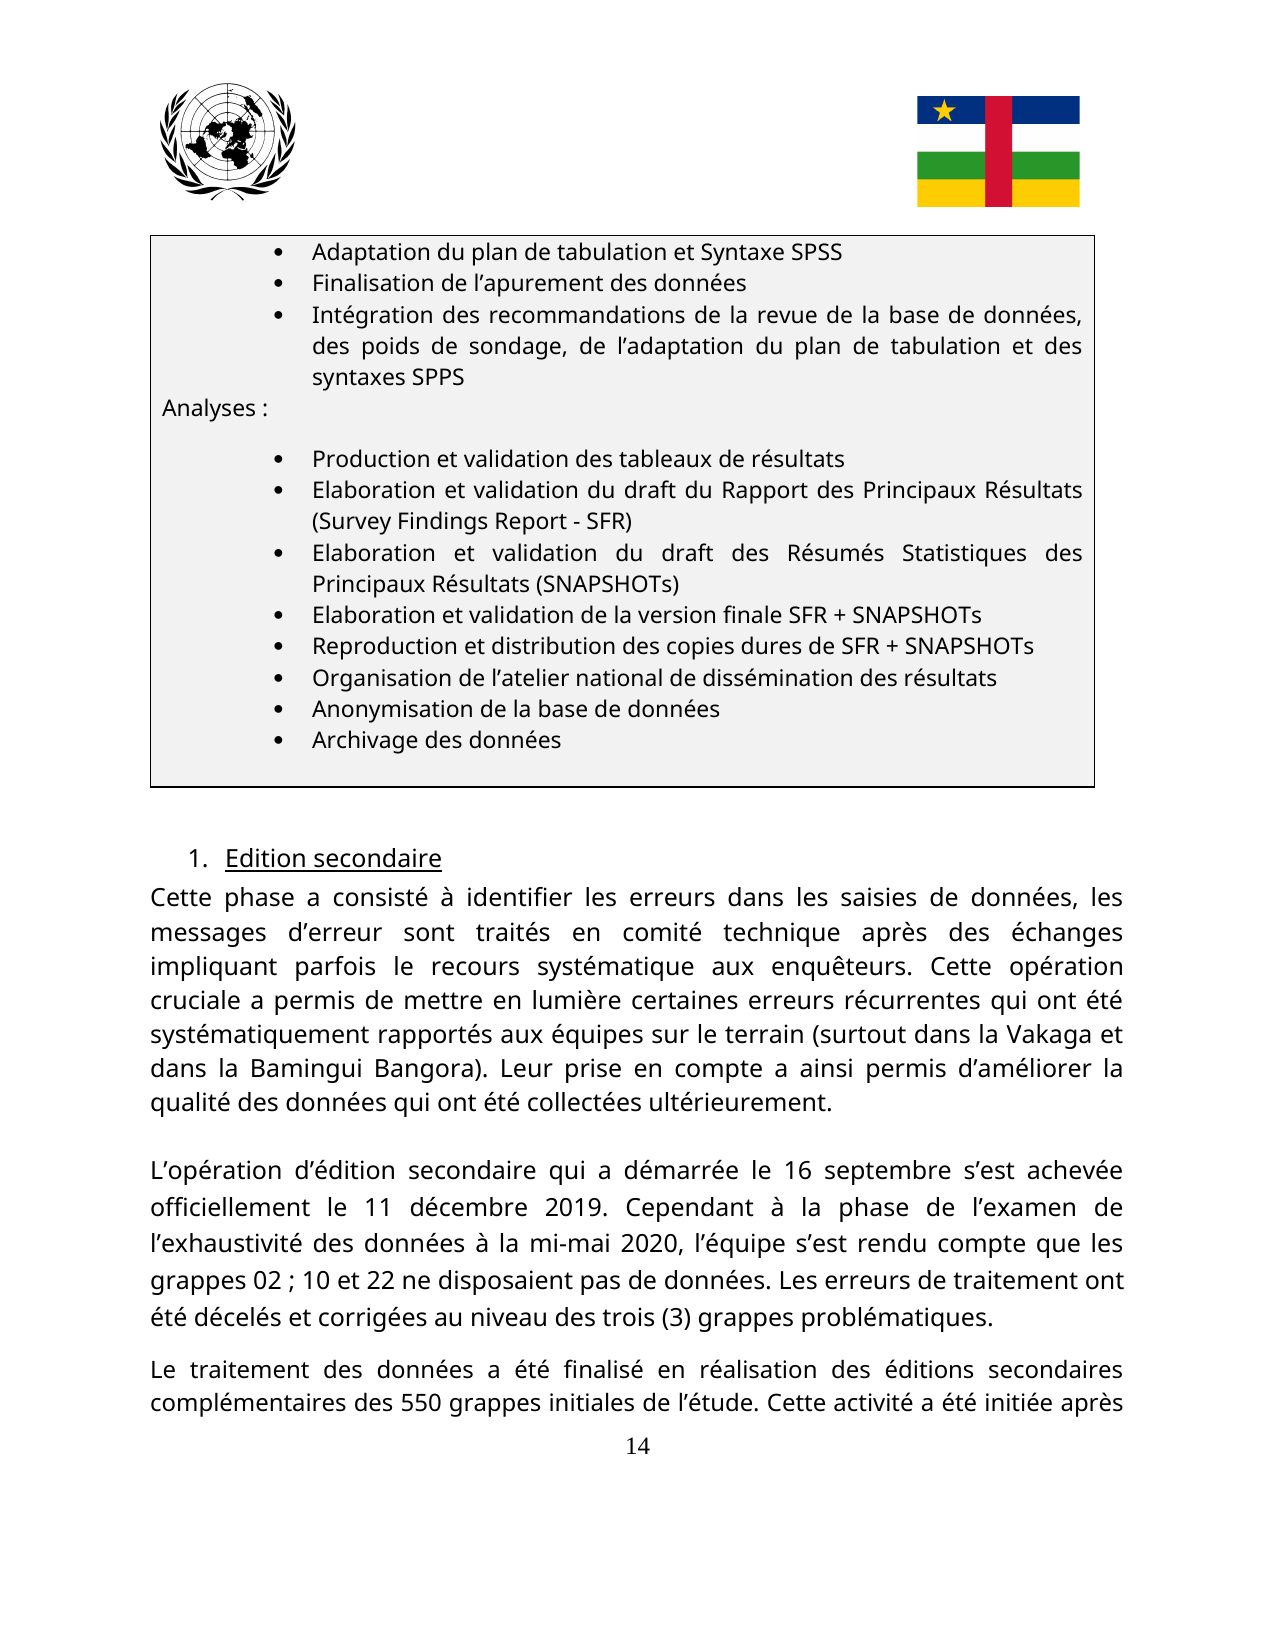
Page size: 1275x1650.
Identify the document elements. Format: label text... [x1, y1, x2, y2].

picture [150, 75, 305, 207]
text L’opération d’édition secondaire qui a démarrée le 16 septembre s’est achevée officiellement le 11 décembre 2019. Cependant à la phase de l’examen de l’exhaustivité des données à la mi-mai 2020, l’équipe s’est rendu compte que les grappes 02 ; 10 et 22 ne disposaient pas de données. Les erreurs de traitement ont été décelés et corrigées au niveau des trois (3) grappes problématiques. [150, 1153, 1125, 1334]
list Edition secondaire [187, 841, 1125, 875]
picture [917, 96, 1080, 207]
text Cette phase a consisté à identifier les erreurs dans les saisies de données, les messages d’erreur sont traités en comité technique après des échanges impliquant parfois le recours systématique aux enquêteurs. Cette opération cruciale a permis de mettre en lumière certaines erreurs récurrentes qui ont été systématiquement rapportés aux équipes sur le terrain (surtout dans la Vakaga et dans la Bamingui Bangora). Leur prise en compte a ainsi permis d’améliorer la qualité des données qui ont été collectées ultérieurement. [150, 880, 1125, 1118]
